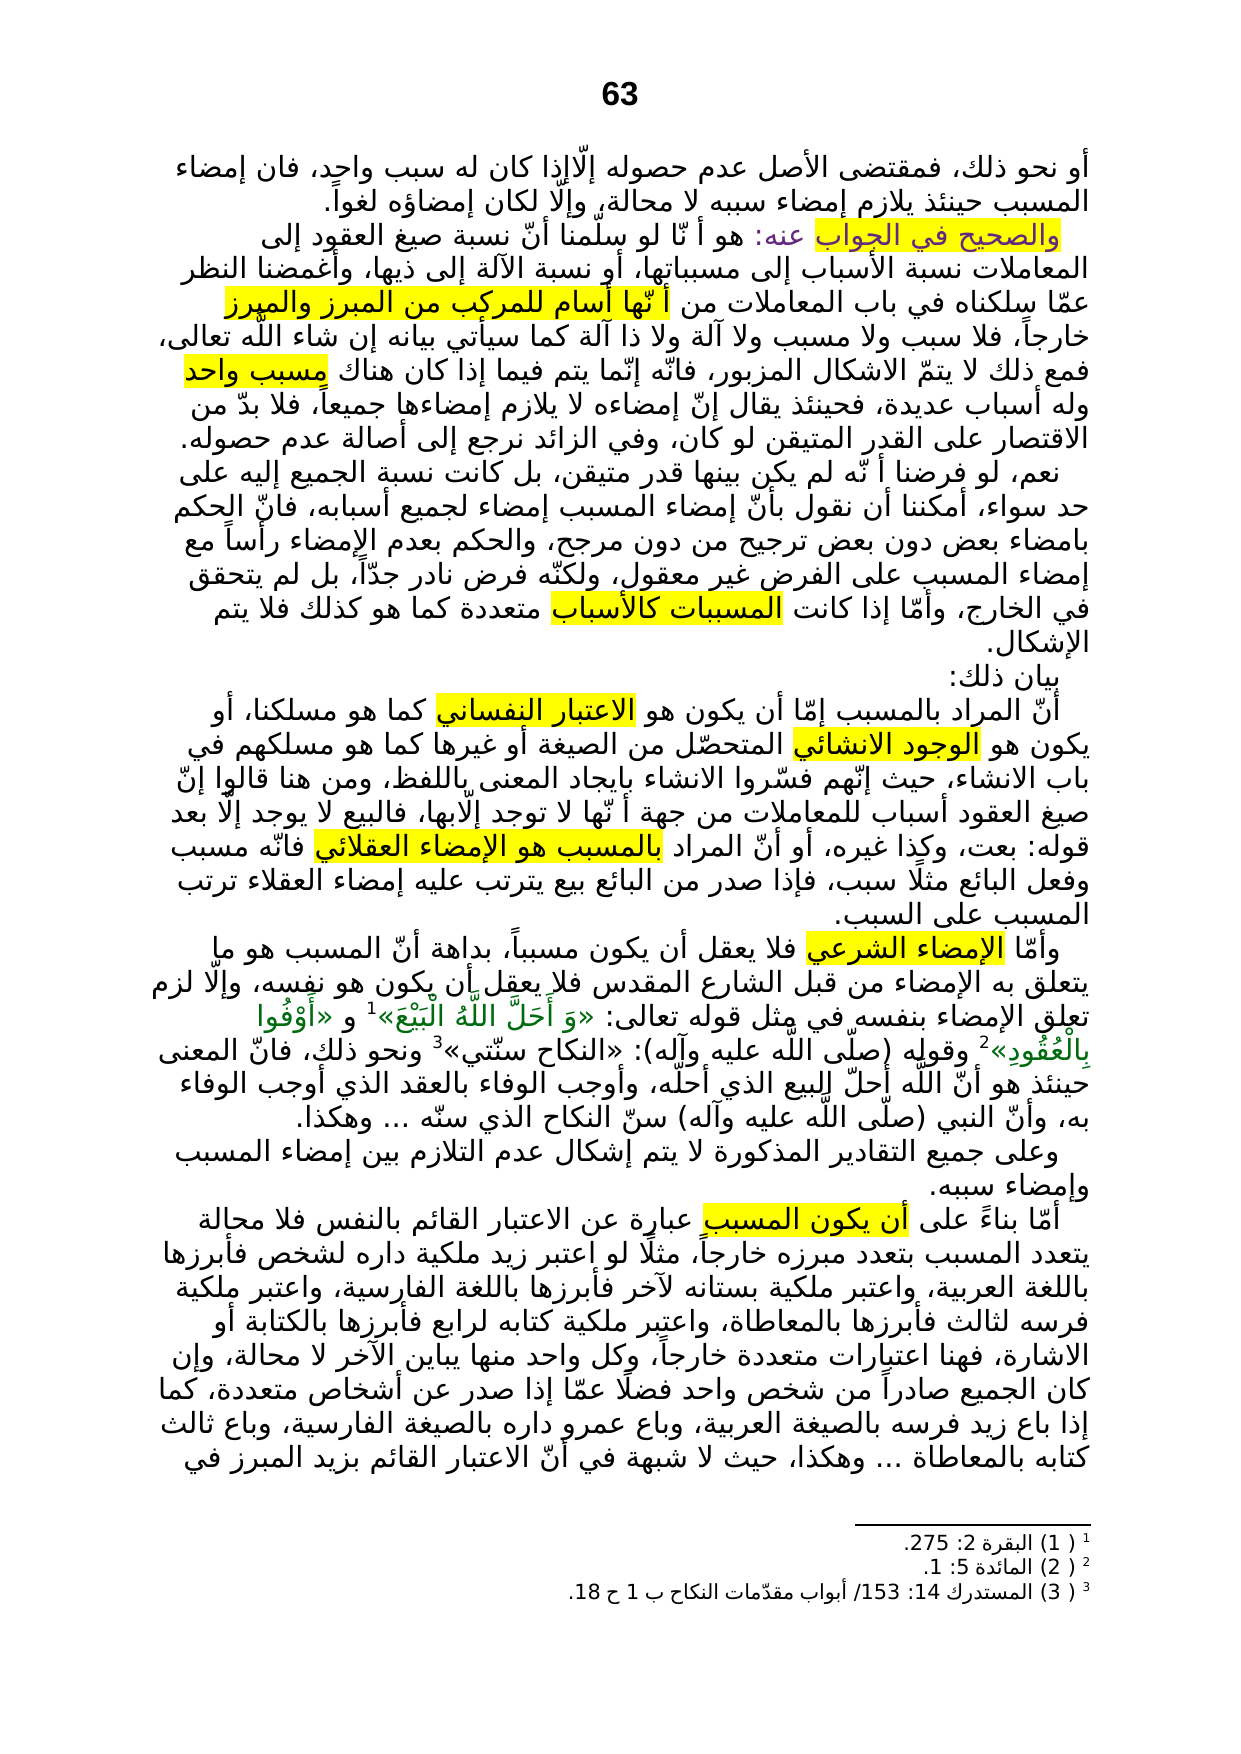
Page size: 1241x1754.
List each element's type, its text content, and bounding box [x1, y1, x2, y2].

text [150, 150, 1090, 218]
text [150, 1203, 1090, 1474]
text أنّ المراد بالمسبب إمّا أن يكون هو الاعتبار النفساني كما هو مسلكنا، أو يكون هو الوجود الانشائي المتحصّل من الصيغة أو غيرها كما هو مسلكهم في باب الانشاء، حيث إنّهم فسّروا الانشاء بايجاد المعنى باللفظ، ومن هنا قالوا إنّ صيغ العقود أسباب للمعاملات من جهة أ نّها لا توجد إلّابها، فالبيع لا يوجد إلّا بعد قوله: بعت، وكذا غيره، أو أنّ المراد بالمسبب هو الإمضاء العقلائي فانّه مسبب وفعل البائع مثلًا سبب، فإذا صدر من البائع بيع يترتب عليه إمضاء العقلاء ترتب المسبب على السبب. [150, 693, 1090, 931]
text وعلى جميع التقادير المذكورة لا يتم إشكال عدم التلازم بين إمضاء المسبب وإمضاء سببه. [150, 1135, 1090, 1203]
text وأمّا الإمضاء الشرعي فلا يعقل أن يكون مسبباً، بداهة أنّ المسبب هو ما يتعلق به الإمضاء من قبل الشارع المقدس فلا يعقل أن يكون هو نفسه، وإلّا لزم تعلق الإمضاء بنفسه في مثل قوله تعالى: «وَ أَحَلَّ اللَّهُ الْبَيْعَ» و «أَوْفُوا بِالْعُقُودِ» وقوله (صلّى اللَّه عليه وآله): «النكاح سنّتي» ونحو ذلك، فانّ المعنى حينئذ هو أنّ اللَّه أحلّ البيع الذي أحلّه، وأوجب الوفاء بالعقد الذي أوجب الوفاء به، وأنّ النبي (صلّى اللَّه عليه وآله) سنّ النكاح الذي سنّه ... وهكذا. [150, 931, 1090, 1135]
text نعم، لو فرضنا أ نّه لم يكن بينها قدر متيقن، بل كانت نسبة الجميع إليه على‏ حد سواء، أمكننا أن نقول بأنّ إمضاء المسبب إمضاء لجميع أسبابه، فانّ الحكم بامضاء بعض دون بعض ترجيح من دون مرجح، والحكم بعدم الإمضاء رأساً مع إمضاء المسبب على الفرض غير معقول، ولكنّه فرض نادر جدّاً، بل لم يتحقق في الخارج، وأمّا إذا كانت المسببات كالأسباب متعددة كما هو كذلك فلا يتم الإشكال. [150, 456, 1090, 659]
text بيان ذلك: [150, 659, 1090, 693]
text والصحيح في الجواب عنه: هو أ نّا لو سلّمنا أنّ نسبة صيغ العقود إلى المعاملات نسبة الأسباب إلى مسبباتها، أو نسبة الآلة إلى ذيها، وأغمضنا النظر عمّا سلكناه في باب المعاملات من أ نّها أسام للمركب من المبرز والمبرز خارجاً، فلا سبب ولا مسبب ولا آلة ولا ذا آلة كما سيأتي بيانه إن شاء اللَّه تعالى، فمع ذلك لا يتمّ الاشكال المزبور، فانّه إنّما يتم فيما إذا كان هناك مسبب واحد وله أسباب عديدة، فحينئذ يقال إنّ إمضاءه لا يلازم إمضاءها جميعاً، فلا بدّ من الاقتصار على القدر المتيقن لو كان، وفي الزائد نرجع إلى أصالة عدم حصوله. [150, 218, 1090, 456]
